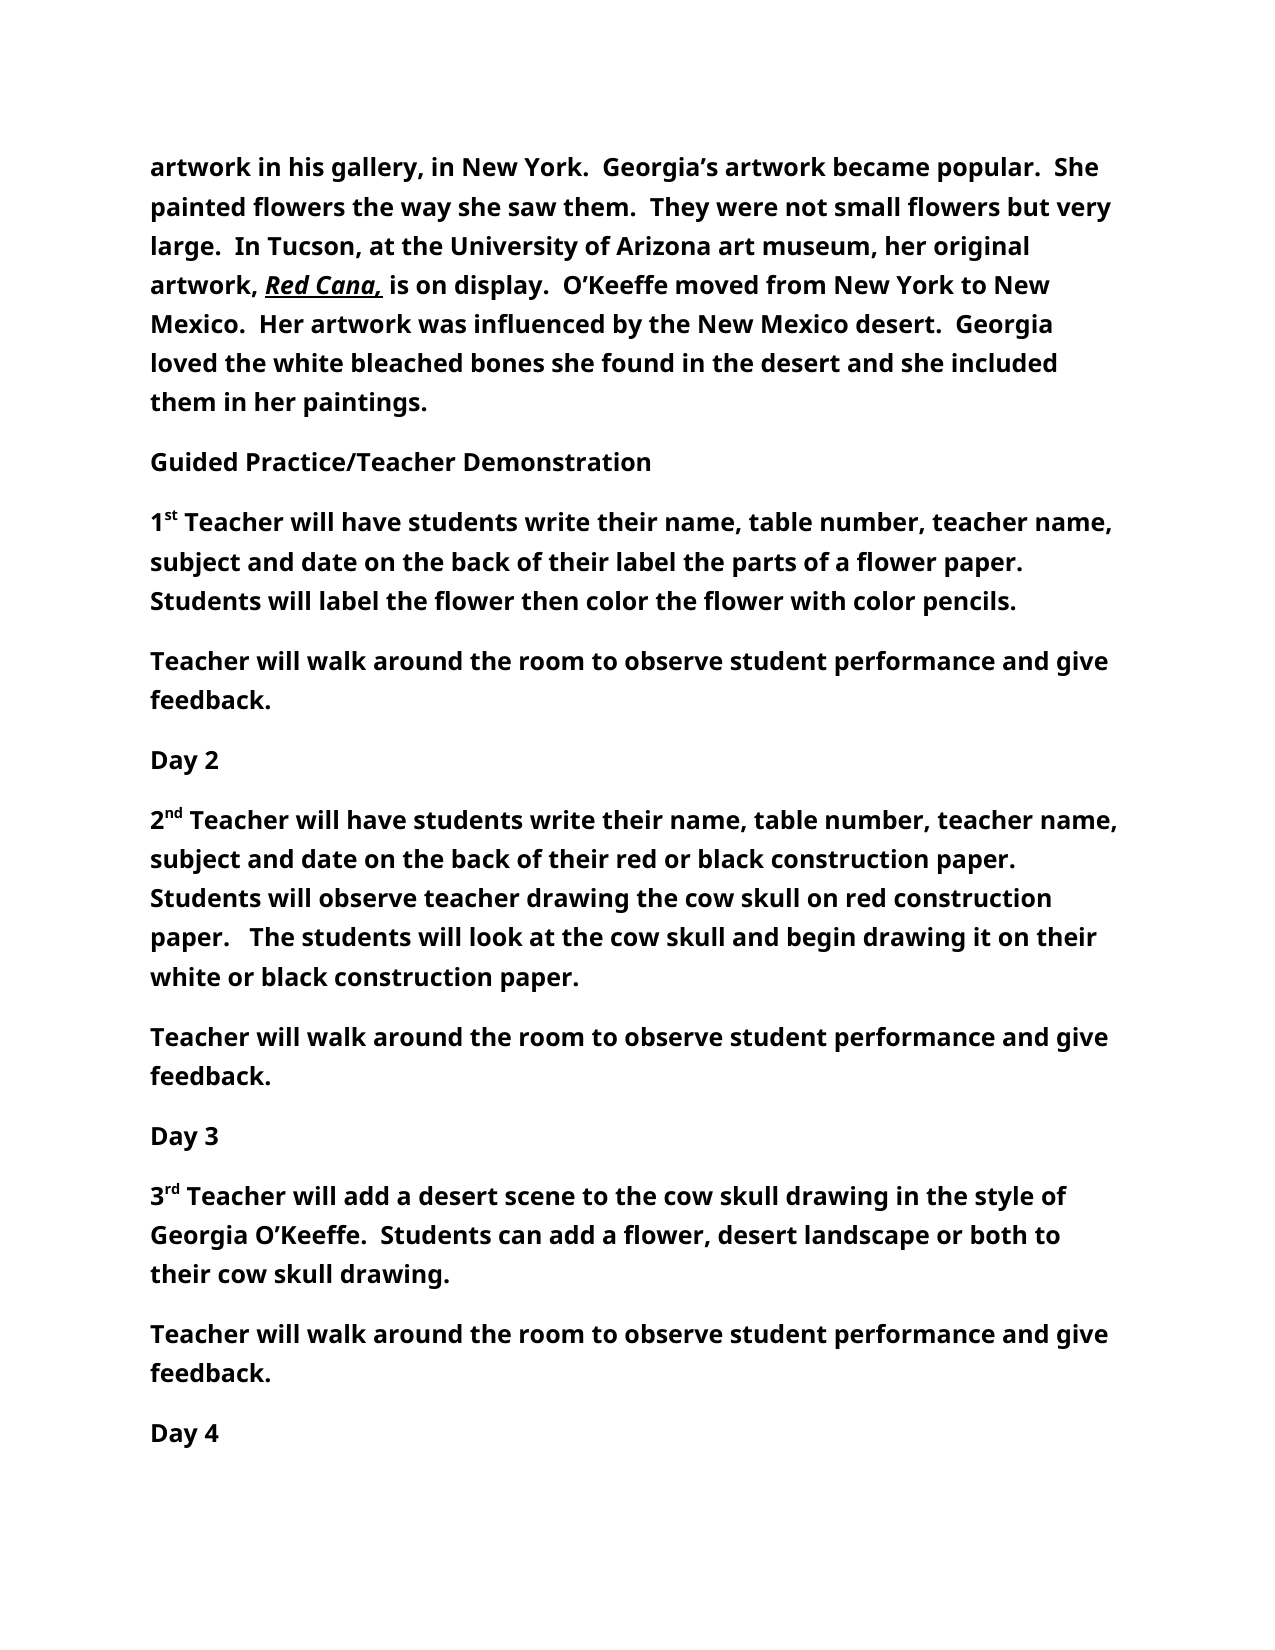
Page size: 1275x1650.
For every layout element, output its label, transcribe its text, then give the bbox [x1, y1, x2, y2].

text 1st Teacher will have students write their name, table number, teacher name, subject and date on the back of their label the parts of a flower paper. Students will label the flower then color the flower with color pencils. [150, 505, 1125, 617]
text Day 2 [150, 742, 1125, 777]
text 2nd Teacher will have students write their name, table number, teacher name, subject and date on the back of their red or black construction paper. Students will observe teacher drawing the cow skull on red construction paper. The students will look at the cow skull and begin drawing it on their white or black construction paper. [150, 802, 1125, 993]
text Teacher will walk around the room to observe student performance and give feedback. [150, 643, 1125, 717]
text Guided Practice/Teacher Demonstration [150, 445, 1125, 479]
text Day 4 [150, 1416, 1125, 1450]
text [150, 150, 1125, 419]
text Day 3 [150, 1118, 1125, 1152]
text 3rd Teacher will add a desert scene to the cow skull drawing in the style of Georgia O’Keeffe. Students can add a flower, desert landscape or both to their cow skull drawing. [150, 1178, 1125, 1291]
text Teacher will walk around the room to observe student performance and give feedback. [150, 1317, 1125, 1390]
text Teacher will walk around the room to observe student performance and give feedback. [150, 1019, 1125, 1092]
